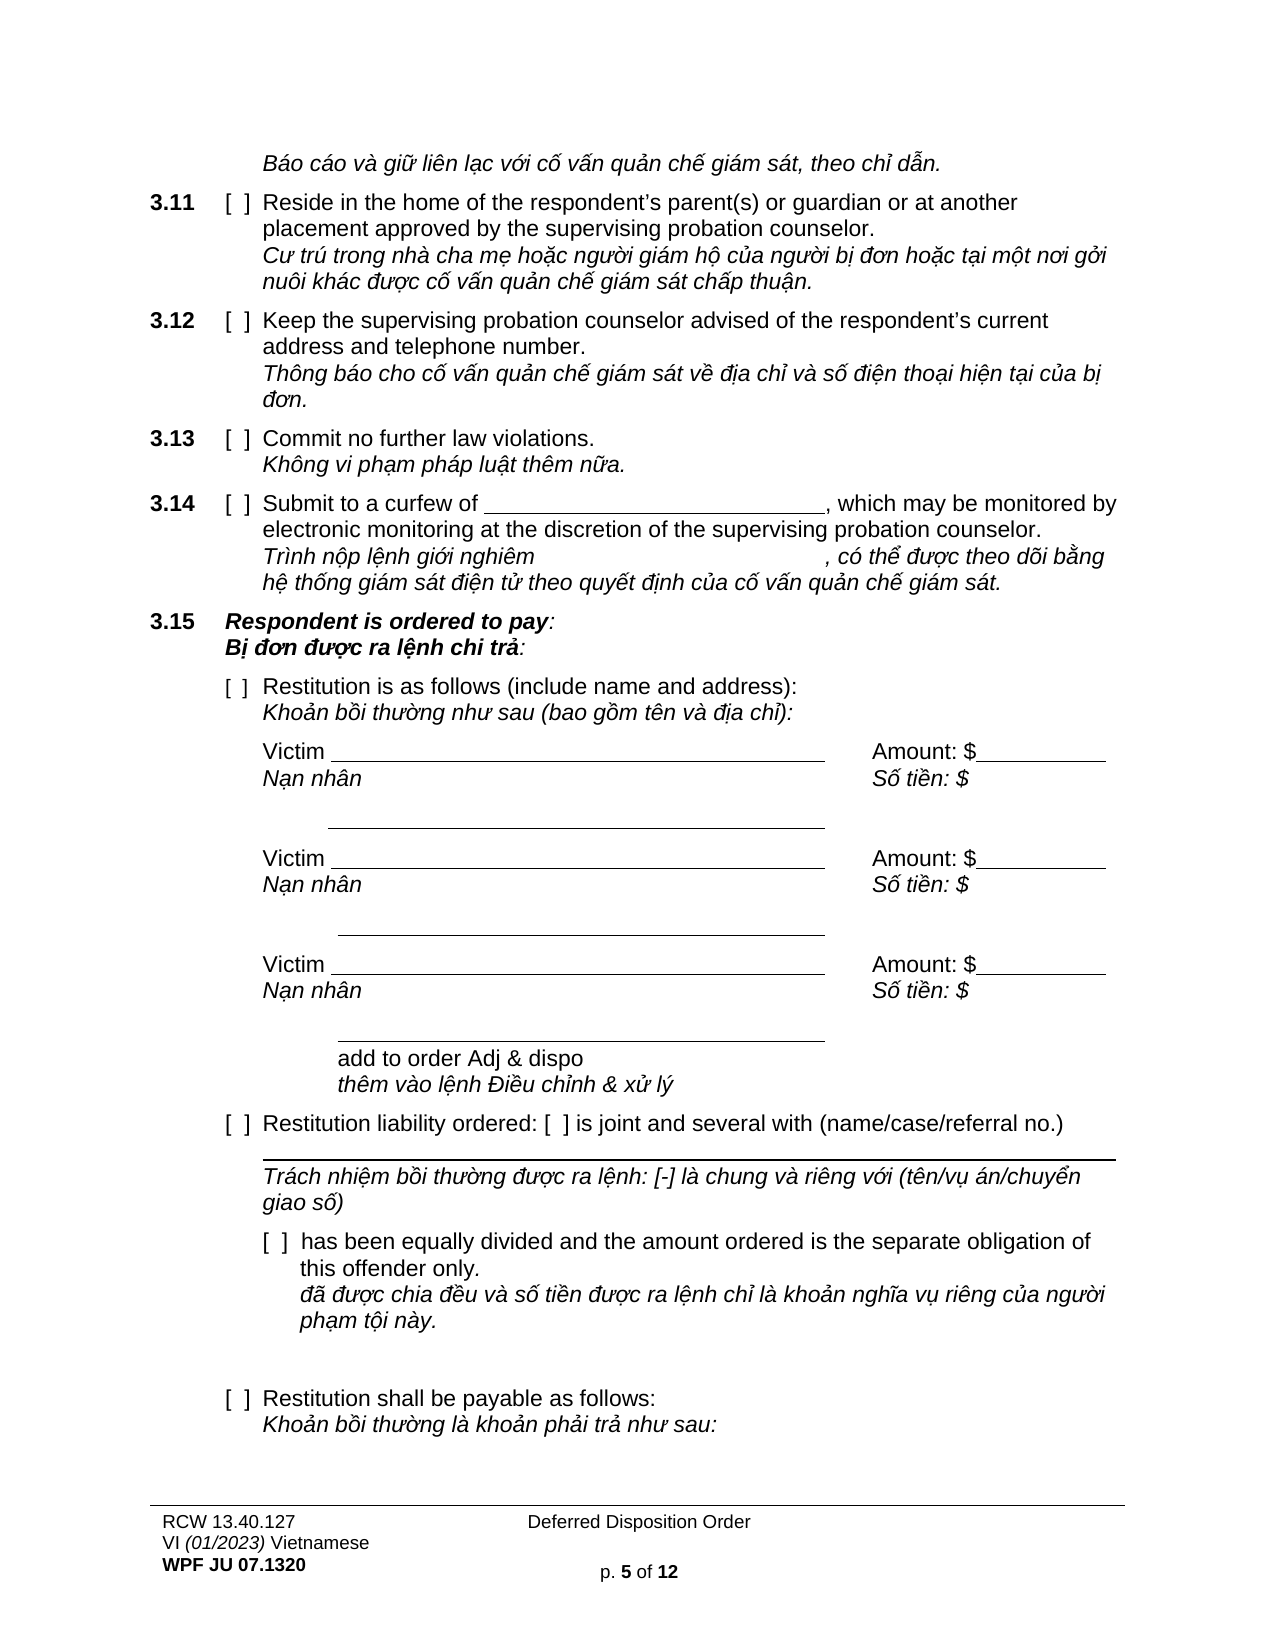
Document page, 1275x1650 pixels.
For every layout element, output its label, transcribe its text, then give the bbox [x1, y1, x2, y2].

text Nạn nhân Số tiền: $ [262, 764, 1125, 791]
text Không vi phạm pháp luật thêm nữa. [150, 451, 1125, 477]
text [ ] Restitution liability ordered: [ ] is joint and several with (name/case/referral no.) [225, 1110, 1125, 1163]
text Thông báo cho cố vấn quản chế giám sát về địa chỉ và số điện thoại hiện tại của bị đơn. [150, 359, 1125, 412]
text 3.13 [ ] Commit no further law violations. [150, 425, 1125, 451]
text Nạn nhân Số tiền: $ [262, 871, 1125, 897]
text [ ] Restitution shall be payable as follows: [225, 1385, 1125, 1411]
text Victim Amount: $ [262, 845, 1125, 871]
text Báo cáo và giữ liên lạc với cố vấn quản chế giám sát, theo chỉ dẫn. [150, 150, 1125, 176]
text Victim Amount: $ [262, 951, 1125, 977]
text Trách nhiệm bồi thường được ra lệnh: [-] là chung và riêng với (tên/vụ án/chuyển giao số) [225, 1163, 1125, 1216]
text Bị đơn được ra lệnh chi trả: [150, 634, 1125, 661]
text [ ] Restitution is as follows (include name and address): [225, 673, 1125, 699]
text thêm vào lệnh Điều chỉnh & xử lý [337, 1071, 1125, 1098]
text đã được chia đều và số tiền được ra lệnh chỉ là khoản nghĩa vụ riêng của người phạm tội này. [262, 1281, 1125, 1334]
text Khoản bồi thường là khoản phải trả như sau: [225, 1411, 1125, 1438]
text 3.15 Respondent is ordered to pay: [150, 608, 1125, 634]
text Cư trú trong nhà cha mẹ hoặc người giám hộ của người bị đơn hoặc tại một nơi gởi nuôi khác được cố vấn quản chế giám sát chấp thuận. [150, 242, 1125, 294]
text [ ] has been equally divided and the amount ordered is the separate obligation of this offender only. [262, 1228, 1125, 1281]
text Trình nộp lệnh giới nghiêm , có thể được theo dõi bằng hệ thống giám sát điện tử theo quyết định của cố vấn quản chế giám sát. [150, 543, 1125, 595]
text add to order Adj & dispo [337, 1045, 1125, 1071]
text Khoản bồi thường như sau (bao gồm tên và địa chỉ): [225, 699, 1125, 726]
text 3.14 [ ] Submit to a curfew of , which may be monitored by electronic monitoring at the discretion of the supervising probation counselor. [150, 490, 1125, 543]
text Victim Amount: $ [262, 738, 1125, 764]
text Nạn nhân Số tiền: $ [262, 977, 1125, 1004]
text 3.12 [ ] Keep the supervising probation counselor advised of the respondent’s current address and telephone number. [150, 307, 1125, 359]
text 3.11 [ ] Reside in the home of the respondent’s parent(s) or guardian or at another placement approved by the supervising probation counselor. [150, 189, 1125, 242]
